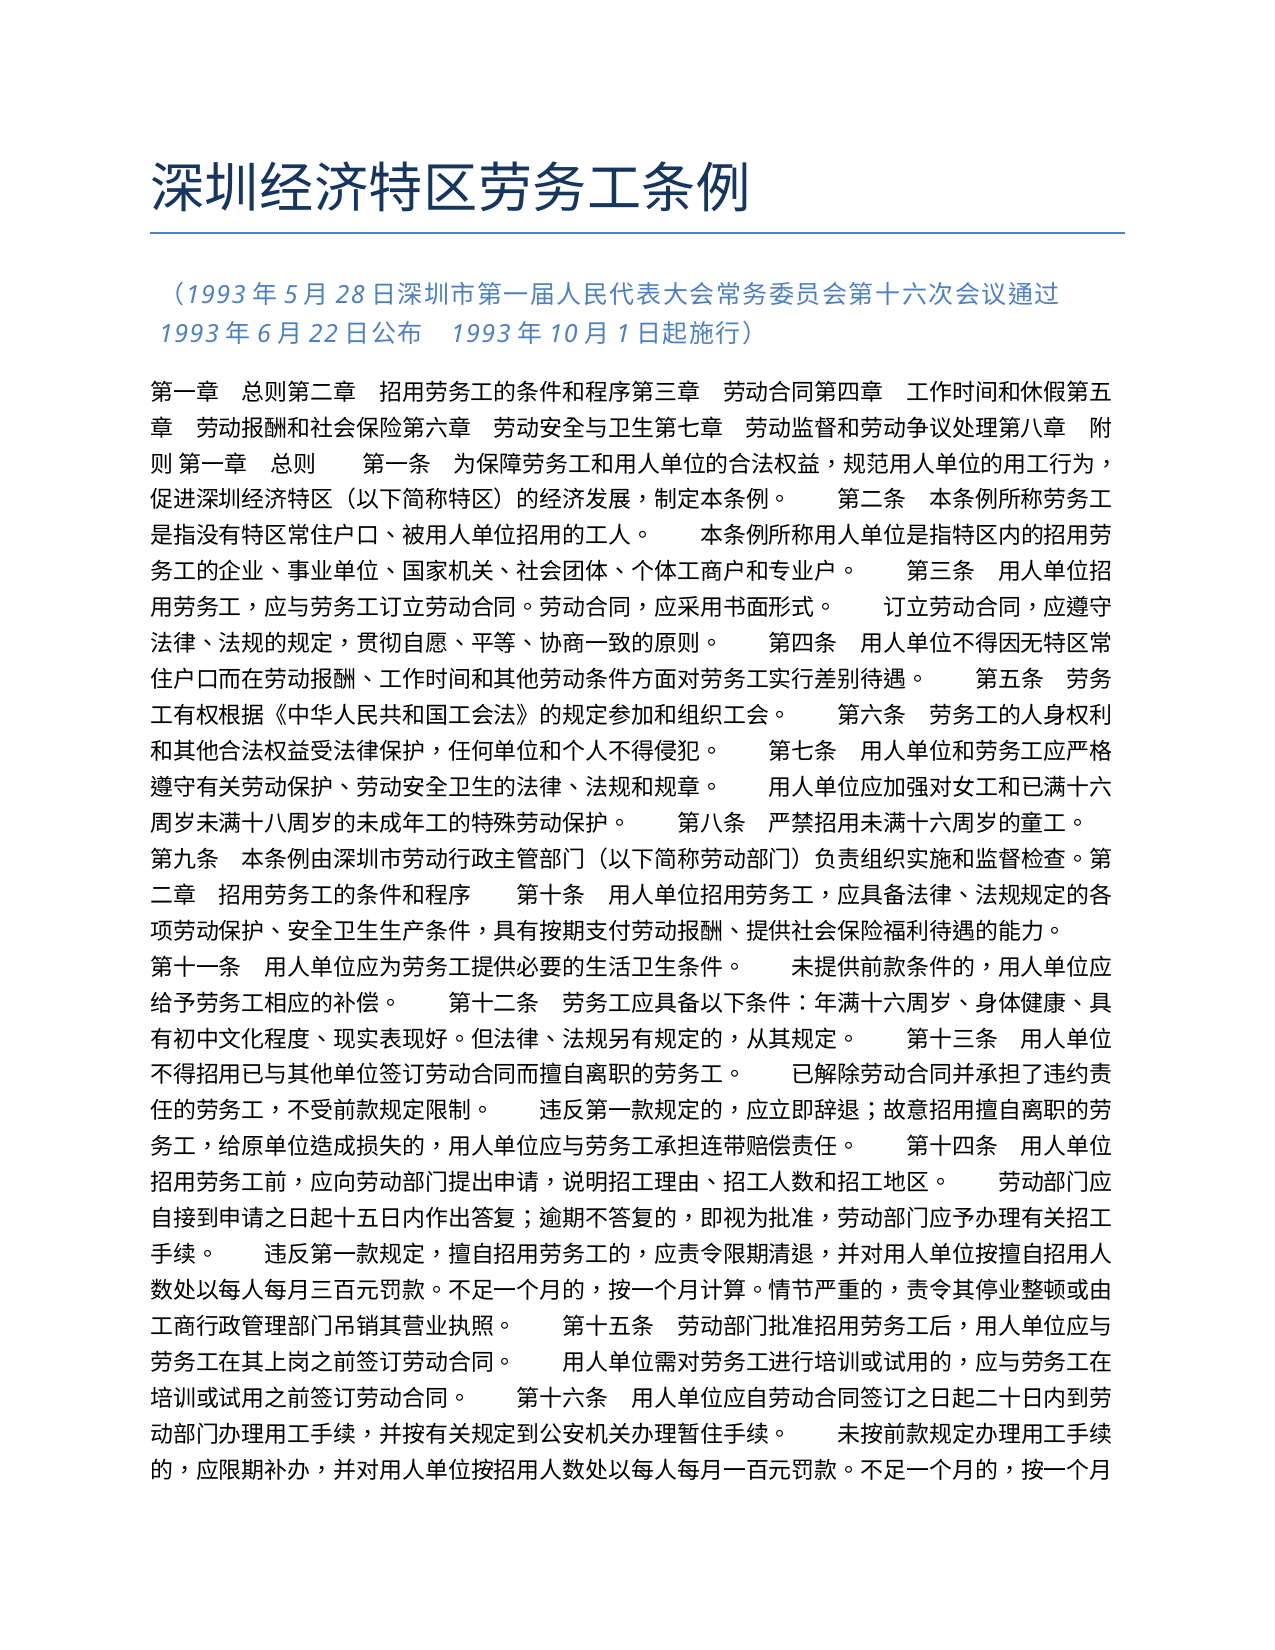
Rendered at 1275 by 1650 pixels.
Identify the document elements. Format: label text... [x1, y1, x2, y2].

title 深圳经济特区劳务工条例 [150, 150, 1125, 232]
subtitle （1993年5月28日深圳市第一届人民代表大会常务委员会第十六次会议通过 1993年6月22日公布 1993年10月1日起施行） [159, 276, 1125, 350]
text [150, 376, 1125, 1485]
